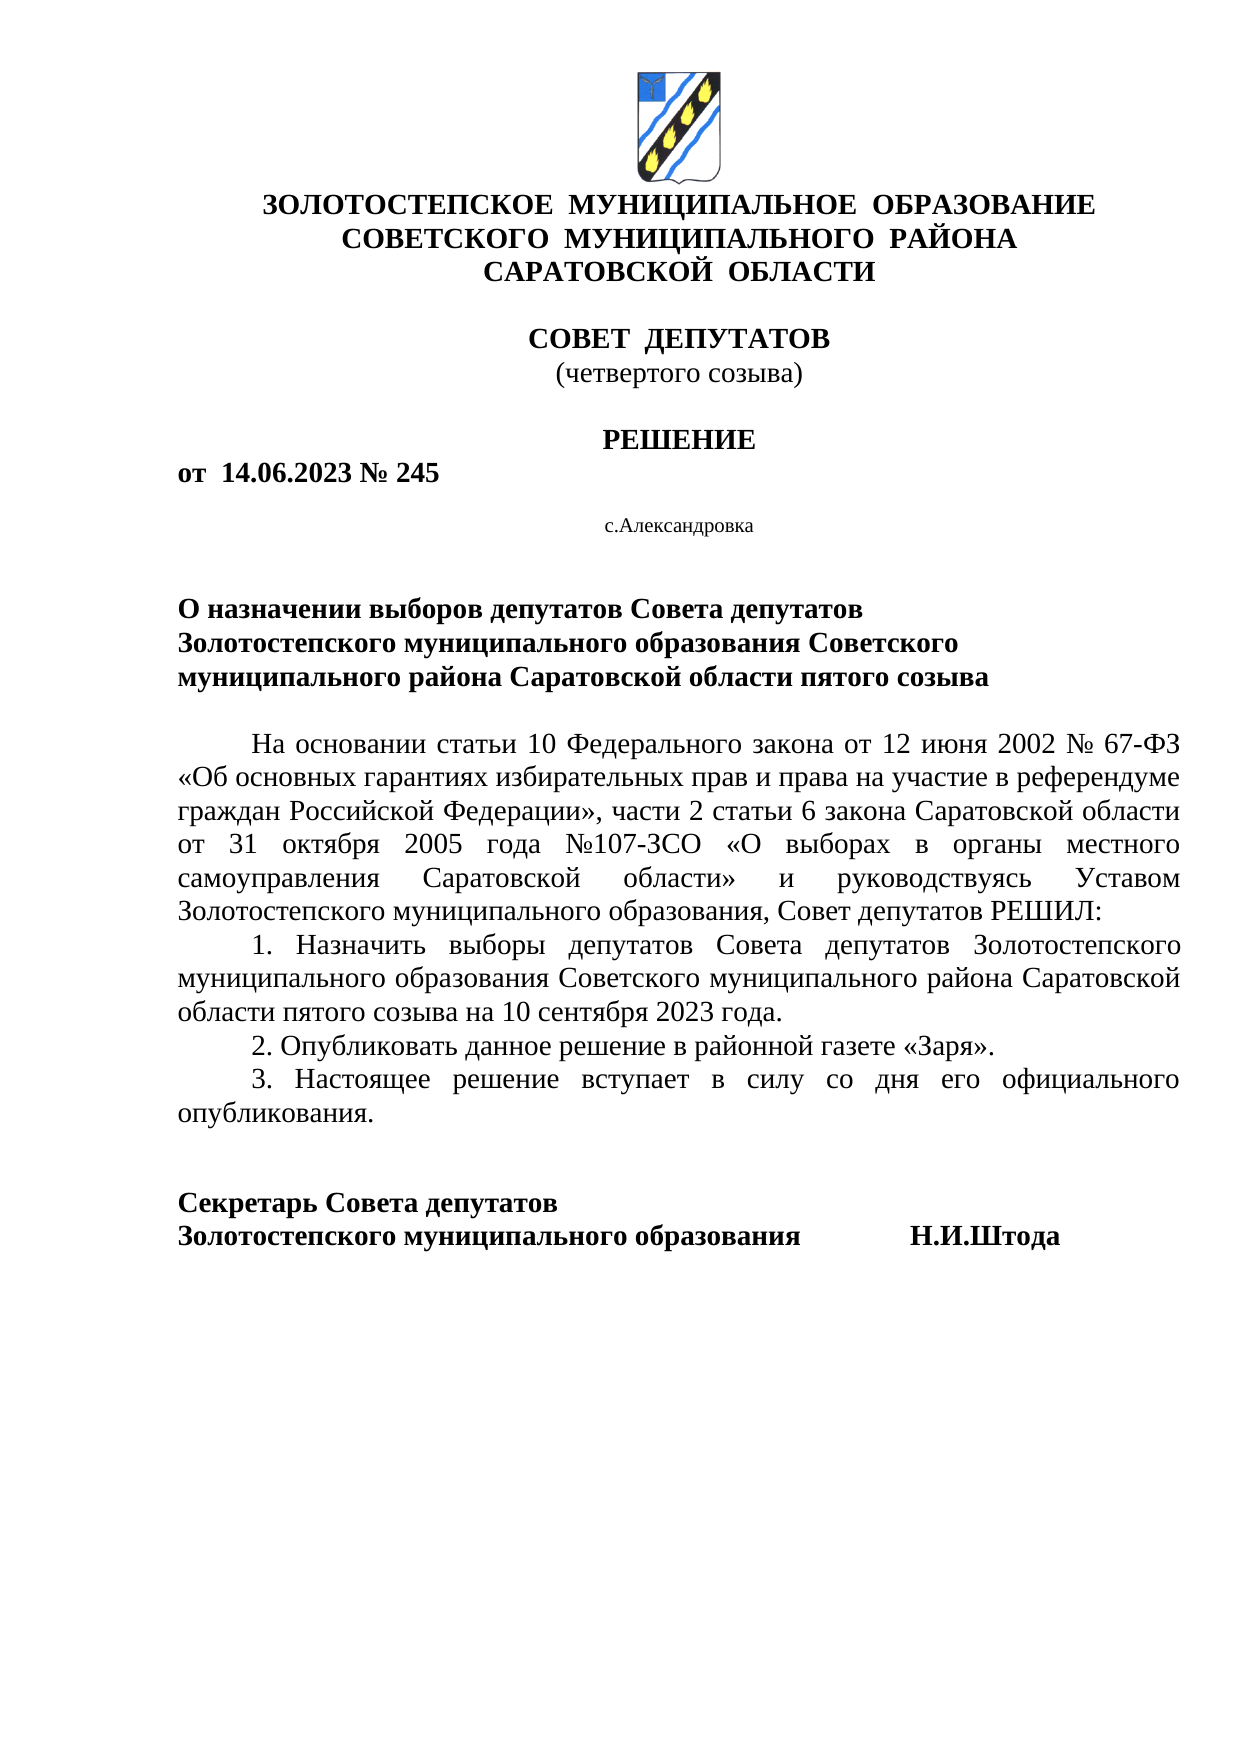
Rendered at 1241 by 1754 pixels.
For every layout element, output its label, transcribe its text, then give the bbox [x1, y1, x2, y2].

text 2. Опубликовать данное решение в районной газете «Заря». [177, 1028, 1181, 1061]
text с.Александровка [177, 513, 1181, 537]
text (четвертого созыва) [177, 355, 1181, 388]
text На основании статьи 10 Федерального закона от 12 июня 2002 № 67-ФЗ «Об основных гарантиях избирательных прав и права на участие в референдуме граждан Российской Федерации», части 2 статьи 6 закона Саратовской области от 31 октября 2005 года №107-ЗСО «О выборах в органы местного самоуправления Саратовской области» и руководствуясь Уставом Золотостепского муниципального образования, Совет депутатов РЕШИЛ: [177, 726, 1181, 927]
text СОВЕТ ДЕПУТАТОВ [177, 321, 1181, 355]
text О назначении выборов депутатов Совета депутатов [177, 592, 1181, 625]
text от 14.06.2023 № 245 [177, 456, 1181, 489]
text 1. Назначить выборы депутатов Совета депутатов Золотостепского муниципального образования Советского муниципального района Саратовской области пятого созыва на 10 сентября 2023 года. [177, 927, 1181, 1028]
text САРАТОВСКОЙ ОБЛАСТИ [177, 254, 1181, 288]
text СОВЕТСКОГО МУНИЦИПАЛЬНОГО РАЙОНА [177, 221, 1181, 254]
text Золотостепского муниципального образования Советского муниципального района Саратовской области пятого созыва [177, 625, 1181, 692]
text ЗОЛОТОСТЕПСКОЕ МУНИЦИПАЛЬНОЕ ОБРАЗОВАНИЕ [177, 187, 1181, 221]
text 3. Настоящее решение вступает в силу со дня его официального опубликования. [177, 1061, 1181, 1128]
text Золотостепского муниципального образования Н.И.Штода [177, 1218, 1181, 1252]
text Секретарь Совета депутатов [177, 1185, 1181, 1218]
text РЕШЕНИЕ [177, 422, 1181, 456]
